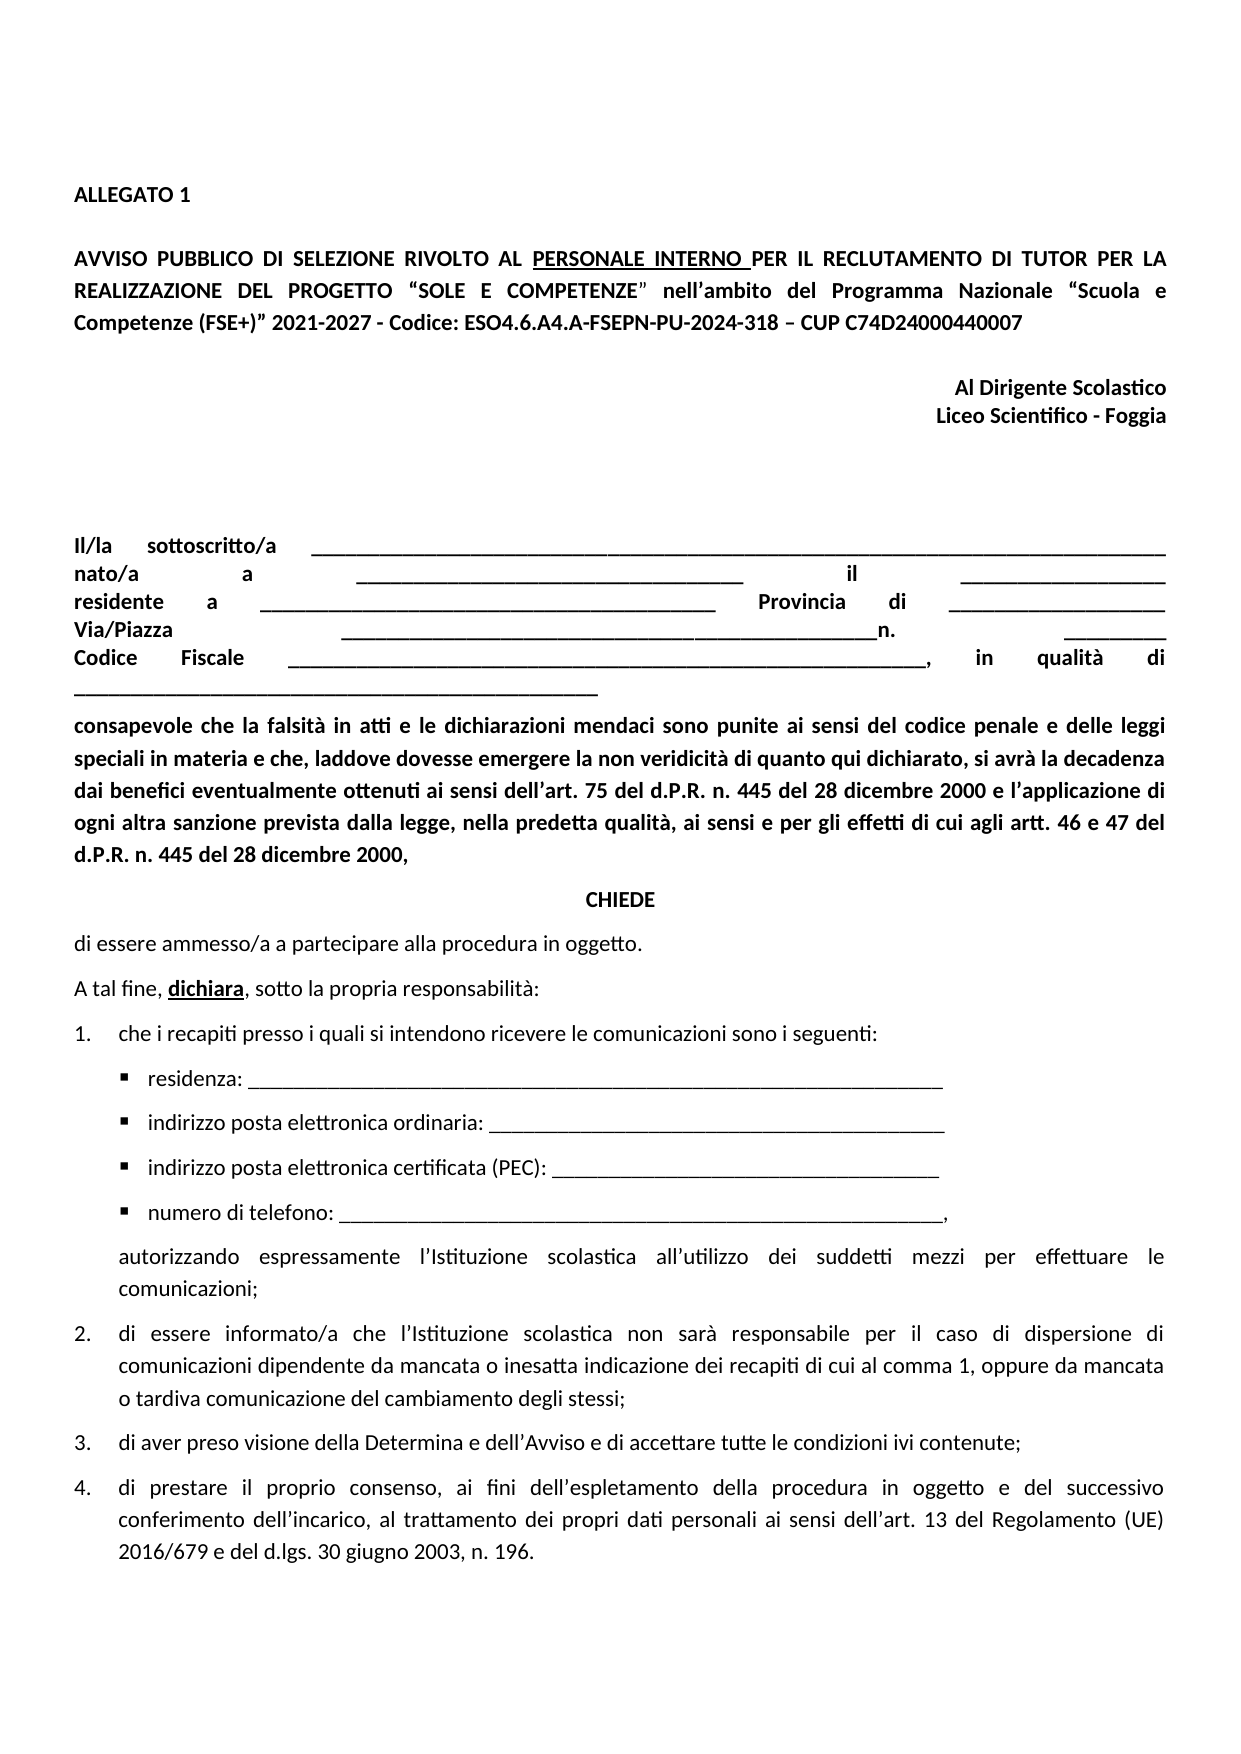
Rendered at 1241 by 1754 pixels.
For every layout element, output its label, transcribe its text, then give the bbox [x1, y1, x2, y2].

text AVVISO PUBBLICO DI SELEZIONE RIVOLTO AL PERSONALE INTERNO PER IL RECLUTAMENTO DI TUTOR PER LA REALIZZAZIONE DEL PROGETTO “SOLE E COMPETENZE” nell’ambito del Programma Nazionale “Scuola e Competenze (FSE+)” 2021-2027 - Codice: ESO4.6.A4.A-FSEPN-PU-2024-318 – CUP C74D24000440007 [74, 244, 1167, 337]
text ALLEGATO 1 [74, 180, 1167, 208]
list di aver preso visione della Determina e dell’Avviso e di accettare tutte le condizioni ivi contenute; [74, 1428, 1167, 1456]
list che i recapiti presso i quali si intendono ricevere le comunicazioni sono i seguenti: [74, 1019, 1167, 1047]
text autorizzando espressamente l’Istituzione scolastica all’utilizzo dei suddetti mezzi per effettuare le comunicazioni; [118, 1242, 1167, 1303]
text Il/la sottoscritto/a ___________________________________________________________________________ nato/a a __________________________________ il __________________ residente a ________________________________________ Provincia di ___________________ Via/Piazza _______________________________________________n. _________ Codice Fiscale ________________________________________________________, in qualità di ______________________________________________ [74, 531, 1167, 699]
text Al Dirigente Scolastico [74, 373, 1167, 401]
list residenza: _____________________________________________________________ [118, 1064, 1167, 1092]
list di prestare il proprio consenso, ai fini dell’espletamento della procedura in oggetto e del successivo conferimento dell’incarico, al trattamento dei propri dati personali ai sensi dell’art. 13 del Regolamento (UE) 2016/679 e del d.lgs. 30 giugno 2003, n. 196. [74, 1473, 1167, 1565]
list di essere informato/a che l’Istituzione scolastica non sarà responsabile per il caso di dispersione di comunicazioni dipendente da mancata o inesatta indicazione dei recapiti di cui al comma 1, oppure da mancata o tardiva comunicazione del cambiamento degli stessi; [74, 1319, 1167, 1412]
list numero di telefono: _____________________________________________________, [118, 1198, 1167, 1226]
list indirizzo posta elettronica ordinaria: ________________________________________ [118, 1108, 1167, 1136]
text CHIEDE [74, 885, 1167, 913]
text A tal fine, dichiara, sotto la propria responsabilità: [74, 974, 1167, 1002]
text di essere ammesso/a a partecipare alla procedura in oggetto. [74, 929, 1167, 958]
list indirizzo posta elettronica certificata (PEC): __________________________________ [118, 1153, 1167, 1181]
text Liceo Scientifico - Foggia [74, 401, 1167, 429]
text consapevole che la falsità in atti e le dichiarazioni mendaci sono punite ai sensi del codice penale e delle leggi speciali in materia e che, laddove dovesse emergere la non veridicità di quanto qui dichiarato, si avrà la decadenza dai benefici eventualmente ottenuti ai sensi dell’art. 75 del d.P.R. n. 445 del 28 dicembre 2000 e l’applicazione di ogni altra sanzione prevista dalla legge, nella predetta qualità, ai sensi e per gli effetti di cui agli artt. 46 e 47 del d.P.R. n. 445 del 28 dicembre 2000, [74, 711, 1167, 868]
